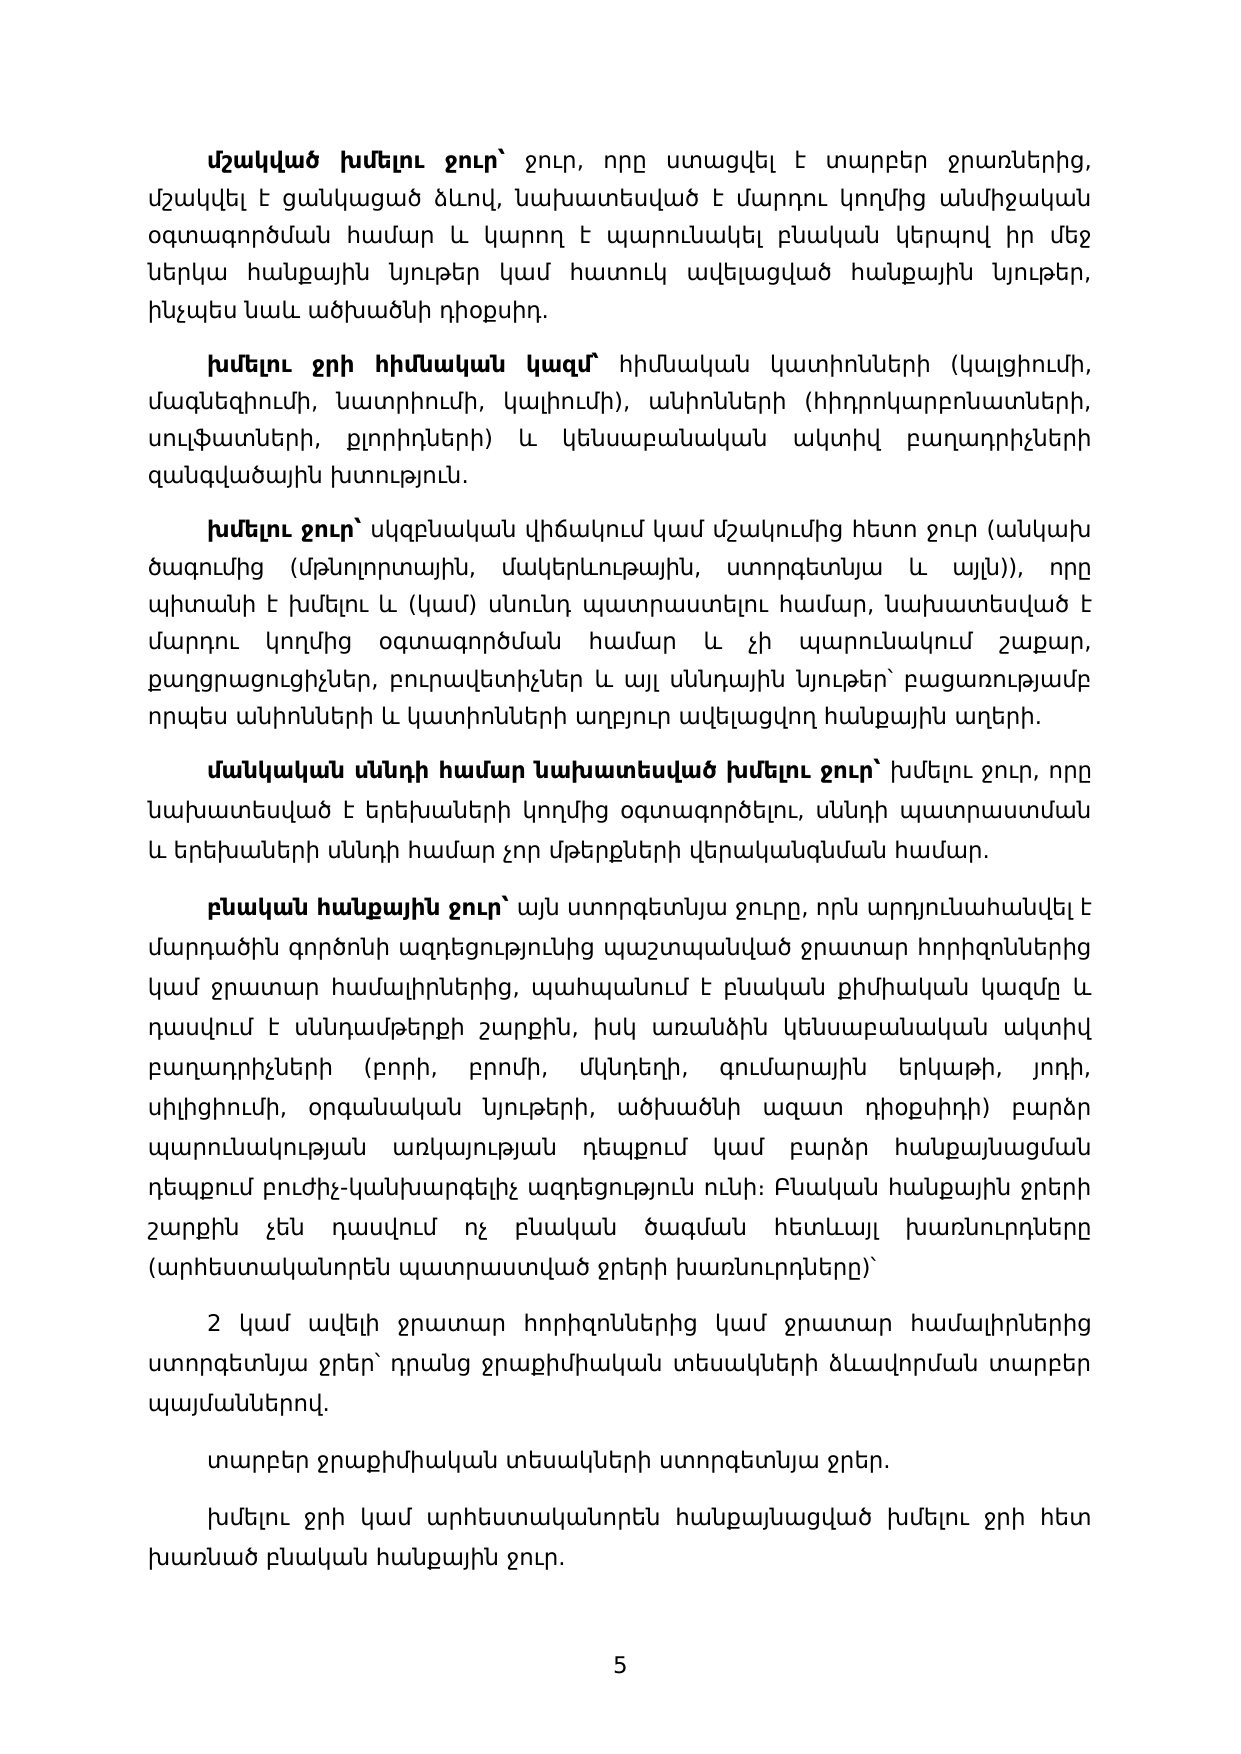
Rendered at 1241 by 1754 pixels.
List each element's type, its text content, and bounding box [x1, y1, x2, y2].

text խմելու ջրի հիմնական կազմ՝ հիմնական կատիոնների (կալցիումի, մագնեզիումի, նատրիումի, կալիումի), անիոնների (հիդրոկարբոնատների, սուլֆատների, քլորիդների) և կենսաբանական ակտիվ բաղադրիչների զանգվածային խտություն. [148, 351, 1092, 489]
text տարբեր ջրաքիմիական տեսակների ստորգետնյա ջրեր. [148, 1447, 1092, 1474]
text մանկական սննդի համար նախատեսված խմելու ջուր՝ խմելու ջուր, որը նախատեսված է երեխաների կողմից օգտագործելու, սննդի պատրաստման և երեխաների սննդի համար չոր մթերքների վերականգնման համար. [148, 757, 1092, 864]
text խմելու ջրի կամ արհեստականորեն հանքայնացված խմելու ջրի հետ խառնած բնական հանքային ջուր. [148, 1504, 1092, 1570]
text 2 կամ ավելի ջրատար հորիզոններից կամ ջրատար համալիրներից ստորգետնյա ջրեր՝ դրանց ջրաքիմիական տեսակների ձևավորման տարբեր պայմաններով. [148, 1310, 1092, 1417]
text բնական հանքային ջուր՝ այն ստորգետնյա ջուրը, որն արդյունահանվել է մարդածին գործոնի ազդեցությունից պաշտպանված ջրատար հորիզոններից կամ ջրատար համալիրներից, պահպանում է բնական քիմիական կազմը և դասվում է սննդամթերքի շարքին, իսկ առանձին կենսաբանական ակտիվ բաղադրիչների (բորի, բրոմի, մկնդեղի, գումարային երկաթի, յոդի, սիլիցիումի, օրգանական նյութերի, ածխածնի ազատ դիօքսիդի) բարձր պարունակության առկայության դեպքում կամ բարձր հանքայնացման դեպքում բուժիչ-կանխարգելիչ ազդեցություն ունի։ Բնական հանքային ջրերի շարքին չեն դասվում ոչ բնական ծագման հետևայլ խառնուրդները (արհեստականորեն պատրաստված ջրերի խառնուրդները)՝ [148, 894, 1092, 1280]
text խմելու ջուր՝ սկզբնական վիճակում կամ մշակումից հետո ջուր (անկախ ծագումից (մթնոլորտային, մակերևութային, ստորգետնյա և այլն)), որը պիտանի է խմելու և (կամ) սնունդ պատրաստելու համար, նախատեսված է մարդու կողմից օգտագործման համար և չի պարունակում շաքար, քաղցրացուցիչներ, բուրավետիչներ և այլ սննդային նյութեր՝ բացառությամբ որպես անիոնների և կատիոնների աղբյուր ավելացվող հանքային աղերի. [148, 517, 1092, 730]
text մշակված խմելու ջուր՝ ջուր, որը ստացվել է տարբեր ջրառներից, մշակվել է ցանկացած ձևով, նախատեսված է մարդու կողմից անմիջական օգտագործման համար և կարող է պարունակել բնական կերպով իր մեջ ներկա հանքային նյութեր կամ հատուկ ավելացված հանքային նյութեր, ինչպես նաև ածխածնի դիօքսիդ. [148, 148, 1092, 323]
